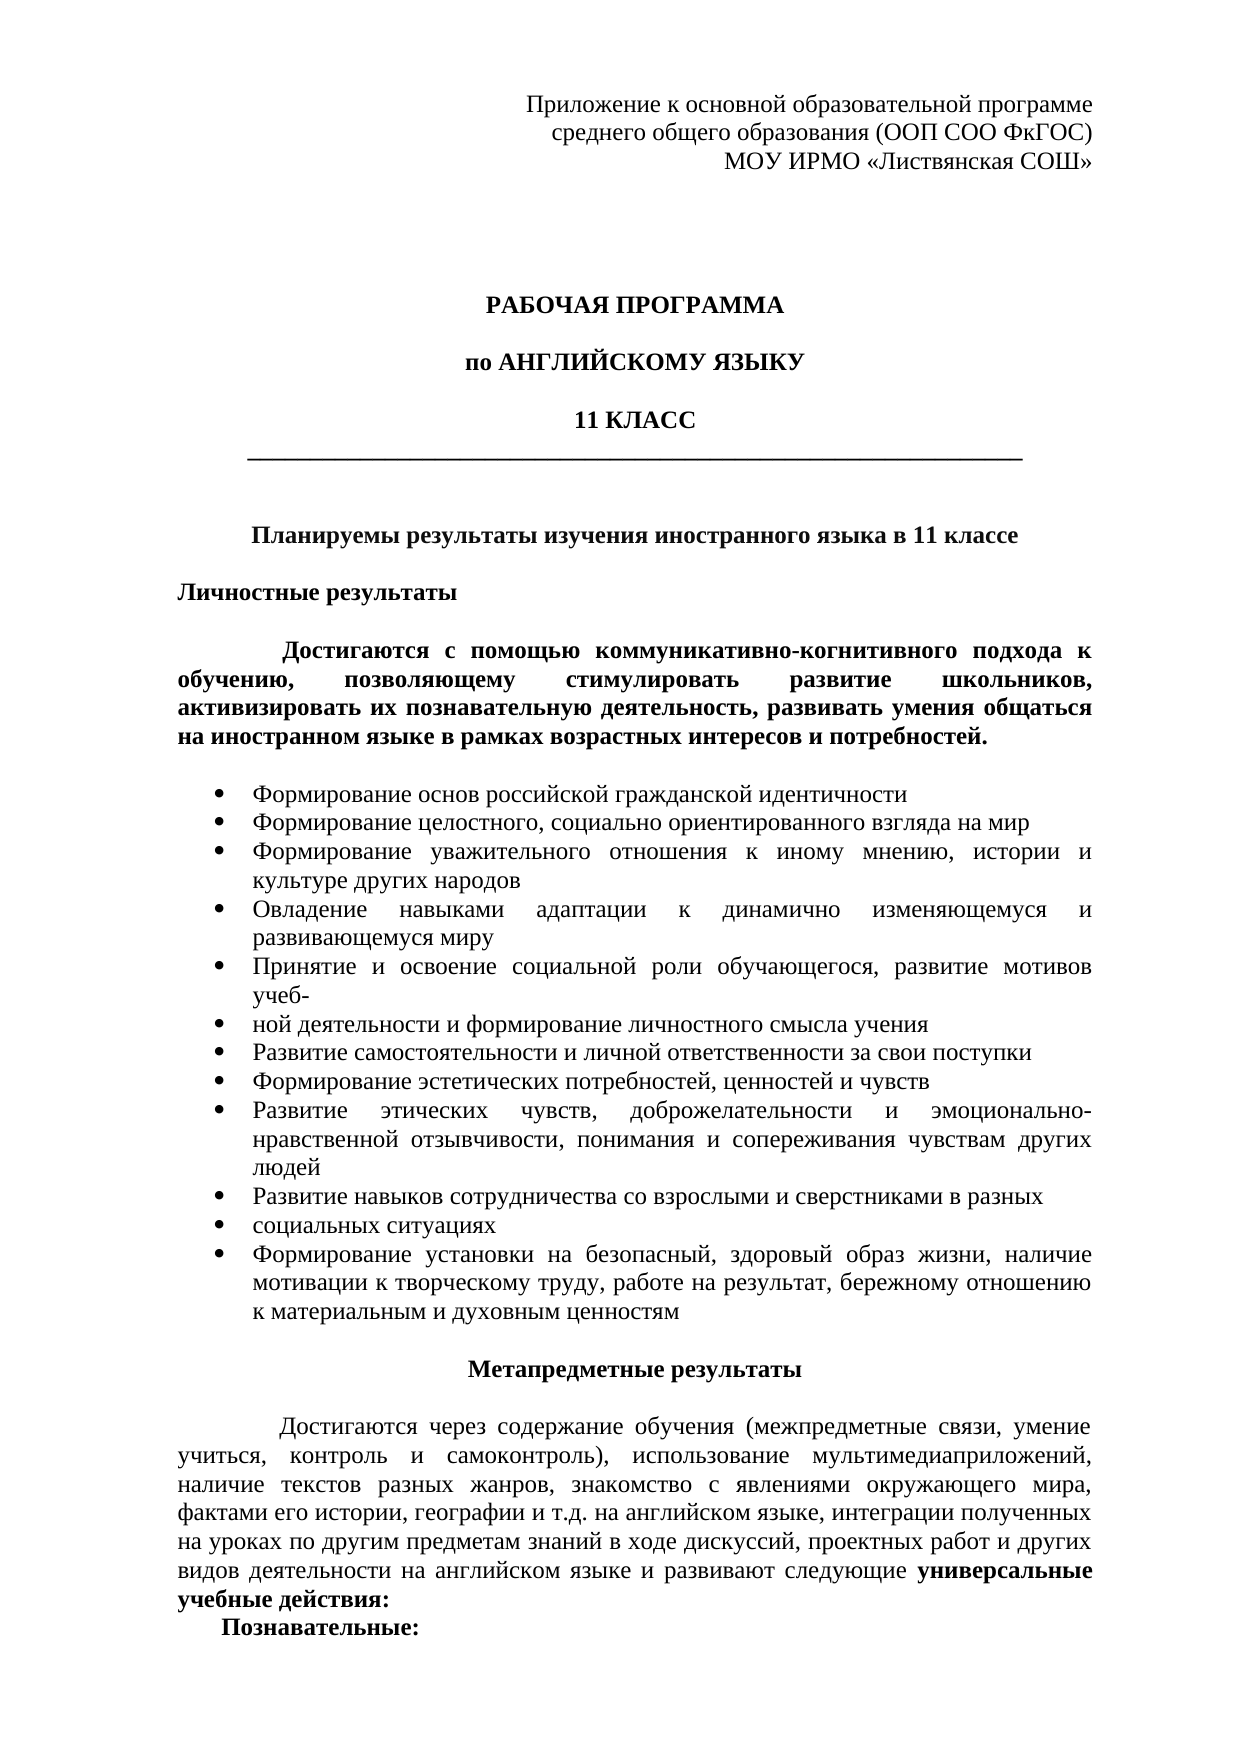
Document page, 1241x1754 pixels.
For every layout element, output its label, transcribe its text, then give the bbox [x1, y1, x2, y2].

text среднего общего образования (ООП СОО ФкГОС) [177, 117, 1093, 146]
list Развитие этических чувств, доброжелательности и эмоционально-нравственной отзывчивости, понимания и сопереживания чувствам других людей [215, 1095, 1093, 1181]
text Достигаются с помощью коммуникативно-когнитивного подхода к обучению, позволяющему стимулировать развитие школьников, активизировать их познавательную деятельность, развивать умения общаться на иностранном языке в рамках возрастных интересов и потребностей. [177, 635, 1093, 750]
text 11 КЛАСС [177, 405, 1093, 434]
list Принятие и освоение социальной роли обучающегося, развитие мотивов учеб- [215, 951, 1093, 1009]
text РАБОЧАЯ ПРОГРАММА [177, 290, 1093, 319]
list социальных ситуациях [215, 1210, 1093, 1239]
text МОУ ИРМО «Листвянская СОШ» [177, 146, 1093, 175]
list Формирование основ российской гражданской идентичности [215, 779, 1093, 807]
list Формирование установки на безопасный, здоровый образ жизни, наличие мотивации к творческому труду, работе на результат, бережному отношению к материальным и духовным ценностям [215, 1239, 1093, 1325]
list Развитие самостоятельности и личной ответственности за свои поступки [215, 1037, 1093, 1066]
text по АНГЛИЙСКОМУ ЯЗЫКУ [177, 347, 1093, 376]
text Познавательные: [177, 1612, 1093, 1641]
list ной деятельности и формирование личностного смысла учения [215, 1009, 1093, 1037]
list Формирование целостного, социально ориентированного взгляда на мир [215, 807, 1093, 836]
list Развитие навыков сотрудничества со взрослыми и сверстниками в разных [215, 1181, 1093, 1210]
text Планируемы результаты изучения иностранного языка в 11 классе [177, 520, 1093, 549]
text Метапредметные результаты [177, 1354, 1093, 1382]
text Достигаются через содержание обучения (межпредметные связи, умение учиться, контроль и самоконтроль), использование мультимедиаприложений, наличие текстов разных жанров, знакомство с явлениями окружающего мира, фактами его истории, географии и т.д. на английском языке, интеграции полученных на уроках по другим предметам знаний в ходе дискуссий, проектных работ и других видов деятельности на английском языке и развивают следующие универсальные учебные действия: [177, 1411, 1093, 1612]
list Овладение навыками адаптации к динамично изменяющемуся и развивающемуся миру [215, 894, 1093, 951]
text ______________________________________________________________ [177, 434, 1093, 462]
list Формирование уважительного отношения к иному мнению, истории и культуре других народов [215, 836, 1093, 894]
text Приложение к основной образовательной программе [177, 89, 1093, 117]
text Личностные результаты [177, 577, 1093, 606]
list Формирование эстетических потребностей, ценностей и чувств [215, 1066, 1093, 1095]
